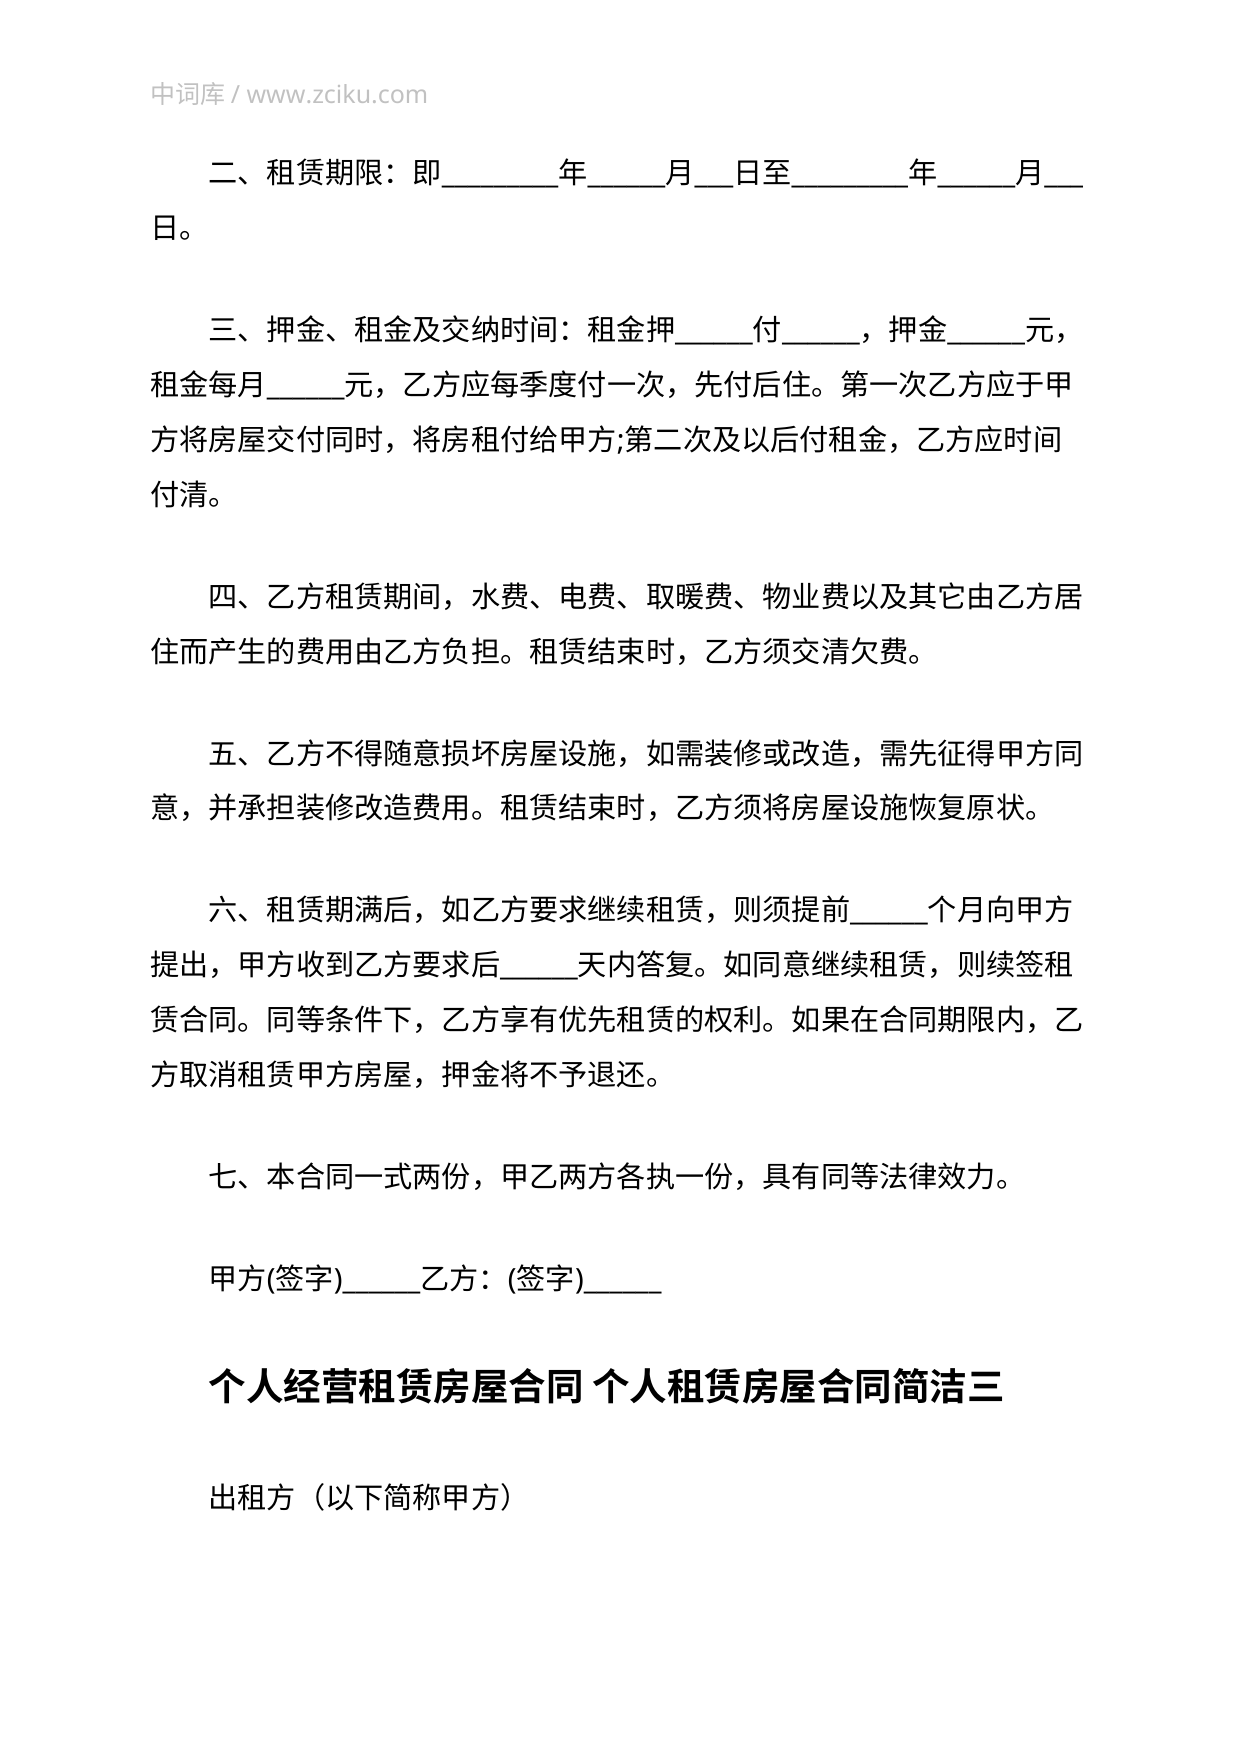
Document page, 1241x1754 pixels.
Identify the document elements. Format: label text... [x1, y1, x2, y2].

text 六、租赁期满后，如乙方要求继续租赁，则须提前______个月向甲方提出，甲方收到乙方要求后______天内答复。如同意继续租赁，则续签租赁合同。同等条件下，乙方享有优先租赁的权利。如果在合同期限内，乙方取消租赁甲方房屋，押金将不予退还。 [150, 887, 1090, 1094]
text 个人经营租赁房屋合同 个人租赁房屋合同简洁三 [150, 1357, 1090, 1412]
text 七、本合同一式两份，甲乙两方各执一份，具有同等法律效力。 [150, 1153, 1090, 1196]
text 五、乙方不得随意损坏房屋设施，如需装修或改造，需先征得甲方同意，并承担装修改造费用。租赁结束时，乙方须将房屋设施恢复原状。 [150, 730, 1090, 827]
text 三、押金、租金及交纳时间：租金押______付______，押金______元，租金每月______元，乙方应每季度付一次，先付后住。第一次乙方应于甲方将房屋交付同时，将房租付给甲方;第二次及以后付租金，乙方应时间付清。 [150, 307, 1090, 514]
text 二、租赁期限：即_________年______月___日至_________年______月___日。 [150, 150, 1090, 247]
text 出租方（以下简称甲方） [150, 1475, 1090, 1517]
text 甲方(签字)______乙方：(签字)______ [150, 1255, 1090, 1298]
text 四、乙方租赁期间，水费、电费、取暖费、物业费以及其它由乙方居住而产生的费用由乙方负担。租赁结束时，乙方须交清欠费。 [150, 573, 1090, 671]
